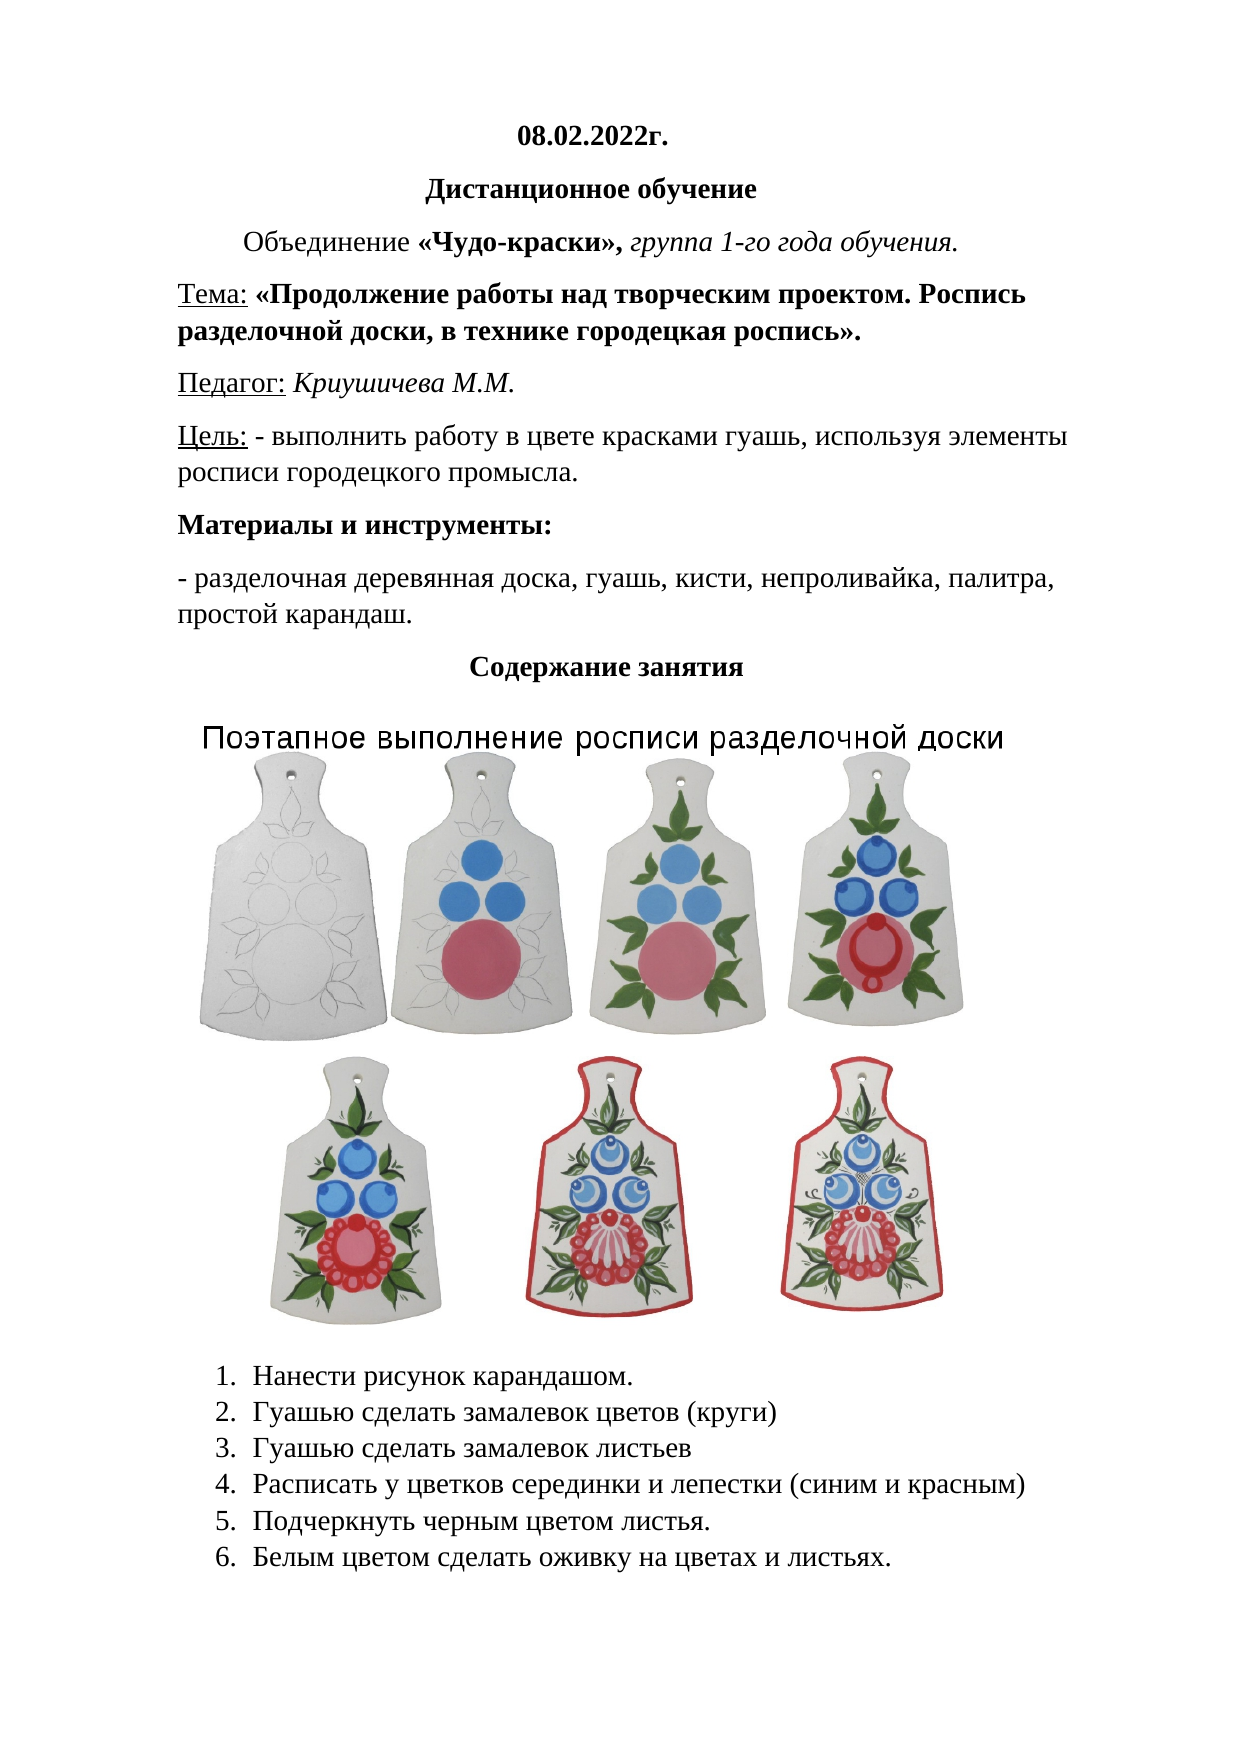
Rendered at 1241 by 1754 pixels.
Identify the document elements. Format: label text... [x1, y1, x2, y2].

text Тема: «Продолжение работы над творческим проектом. Роспись разделочной доски, в технике городецкая роспись». [177, 277, 1152, 346]
list Нанести рисунок карандашом. [215, 1358, 1152, 1392]
picture [177, 701, 1028, 1340]
text Материалы и инструменты: [177, 507, 1152, 541]
list Белым цветом сделать оживку на цветах и листьях. [215, 1539, 1152, 1572]
list Гуашью сделать замалевок листьев [215, 1431, 1152, 1464]
list Расписать у цветков серединки и лепестки (синим и красным) [215, 1467, 1152, 1500]
text Объединение «Чудо-краски», группа 1-го года обучения. [177, 224, 1152, 257]
text 08.02.2022г. [177, 118, 1152, 152]
text Цель: - выполнить работу в цвете красками гуашь, используя элементы росписи городецкого промысла. [177, 418, 1152, 488]
list Гуашью сделать замалевок цветов (круги) [215, 1394, 1152, 1428]
text - разделочная деревянная доска, гуашь, кисти, непроливайка, палитра, простой карандаш. [177, 560, 1152, 630]
text Содержание занятия [177, 649, 1152, 683]
text Дистанционное обучение [177, 171, 1152, 204]
list Подчеркнуть черным цветом листья. [215, 1503, 1152, 1536]
text Педагог: Криушичева М.М. [177, 366, 1152, 399]
